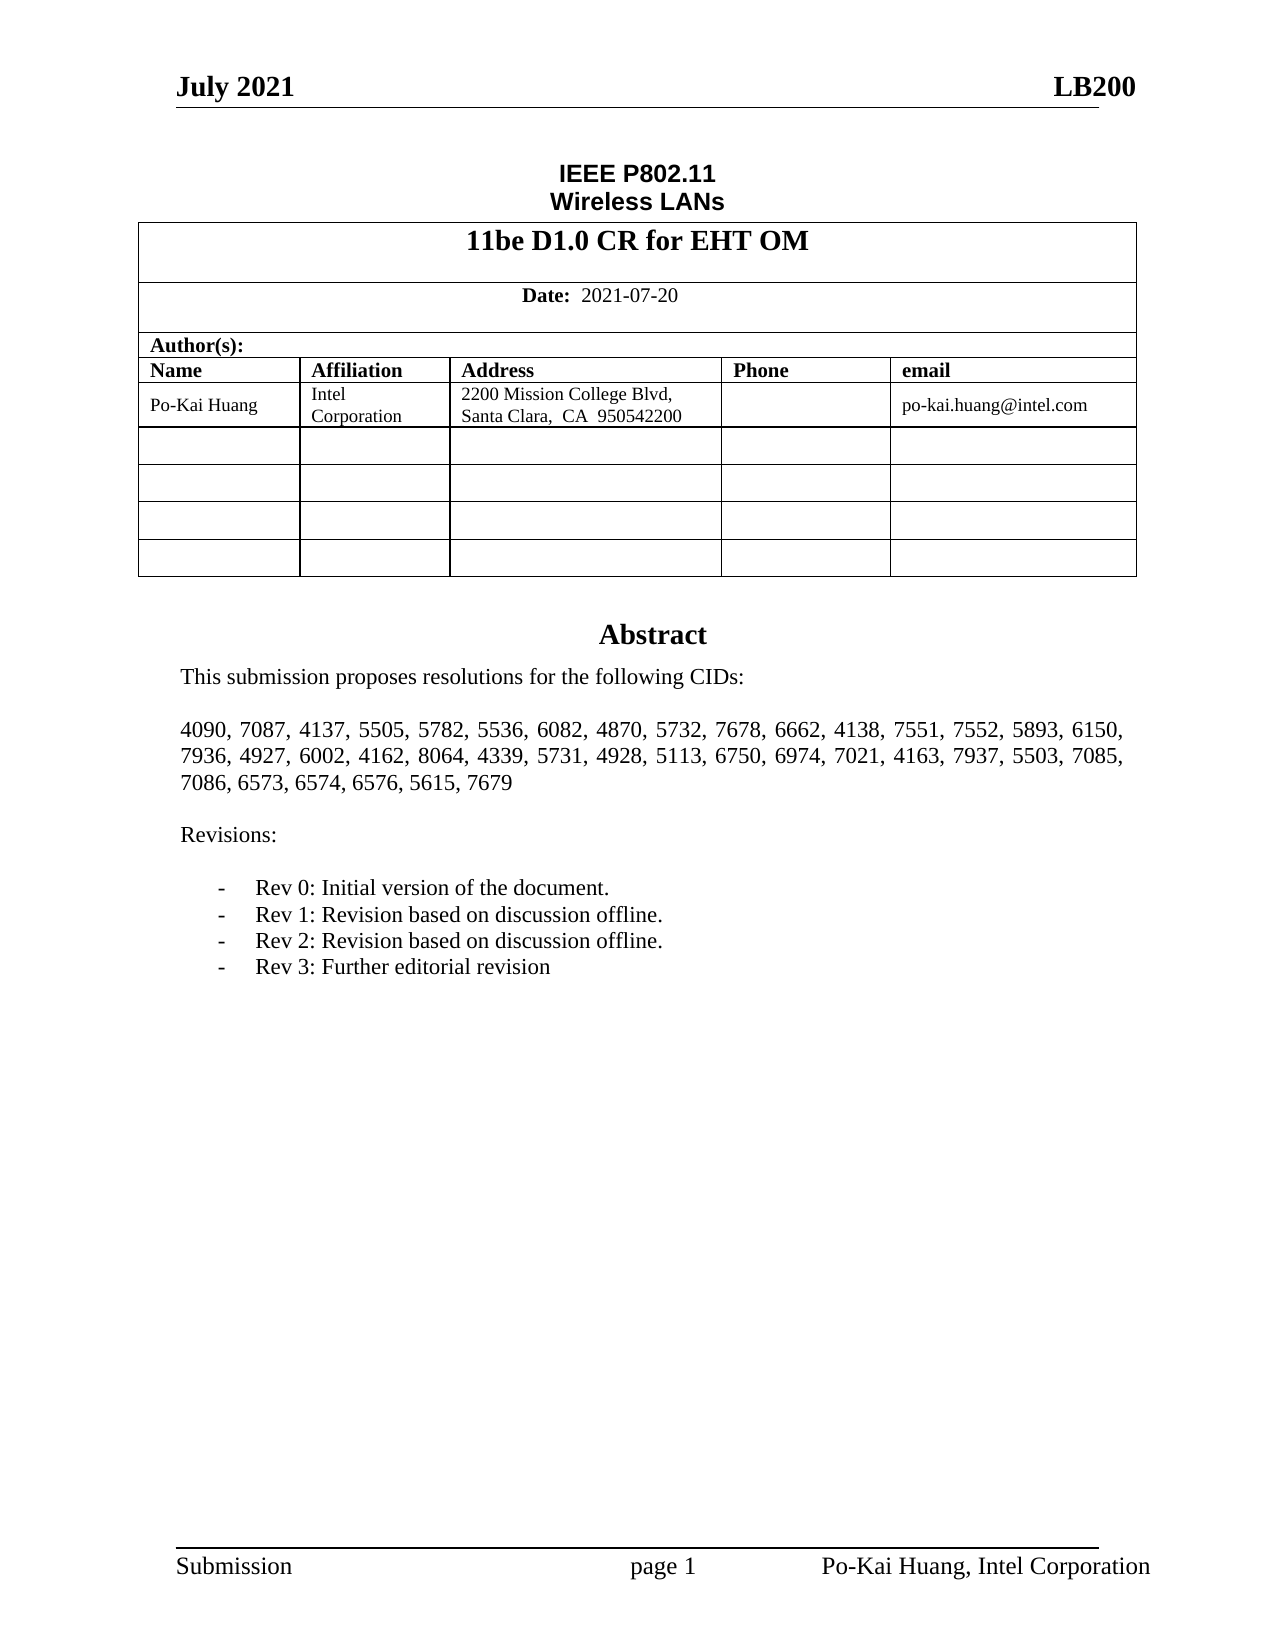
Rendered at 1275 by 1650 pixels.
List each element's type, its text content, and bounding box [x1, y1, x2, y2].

table_cell [301, 465, 449, 501]
table_cell [139, 540, 299, 576]
table_cell [139, 502, 299, 538]
table_cell [722, 383, 890, 426]
table_cell po-kai.huang@intel.com [891, 383, 1136, 426]
table_cell [451, 465, 721, 501]
table_cell [891, 540, 1136, 576]
table_cell Phone [722, 358, 890, 382]
table_cell [301, 428, 449, 464]
table_cell [139, 428, 299, 464]
table_cell [301, 540, 449, 576]
table_cell [722, 502, 890, 538]
table_cell Author(s): [139, 333, 1136, 357]
subtitle IEEE P802.11 Wireless LANs [176, 158, 1099, 216]
table_cell Po-Kai Huang [139, 383, 299, 426]
table_cell [301, 502, 449, 538]
table_cell Intel Corporation [301, 383, 449, 426]
table_cell 2200 Mission College Blvd, Santa Clara, CA 950542200 [451, 383, 721, 426]
table_cell [139, 465, 299, 501]
table_cell [722, 465, 890, 501]
table_header 11be D1.0 CR for EHT OM [139, 223, 1136, 282]
table_cell [722, 540, 890, 576]
table_cell Address [451, 358, 721, 382]
table_cell [451, 502, 721, 538]
table_cell Name [139, 358, 299, 382]
table_cell [891, 428, 1136, 464]
table_cell [451, 428, 721, 464]
table_cell email [891, 358, 1136, 382]
table_cell [451, 540, 721, 576]
table_cell Date: 2021-07-20 [139, 283, 1136, 332]
table_cell [891, 465, 1136, 501]
table_cell [891, 502, 1136, 538]
table_cell [722, 428, 890, 464]
table_cell Affiliation [301, 358, 449, 382]
